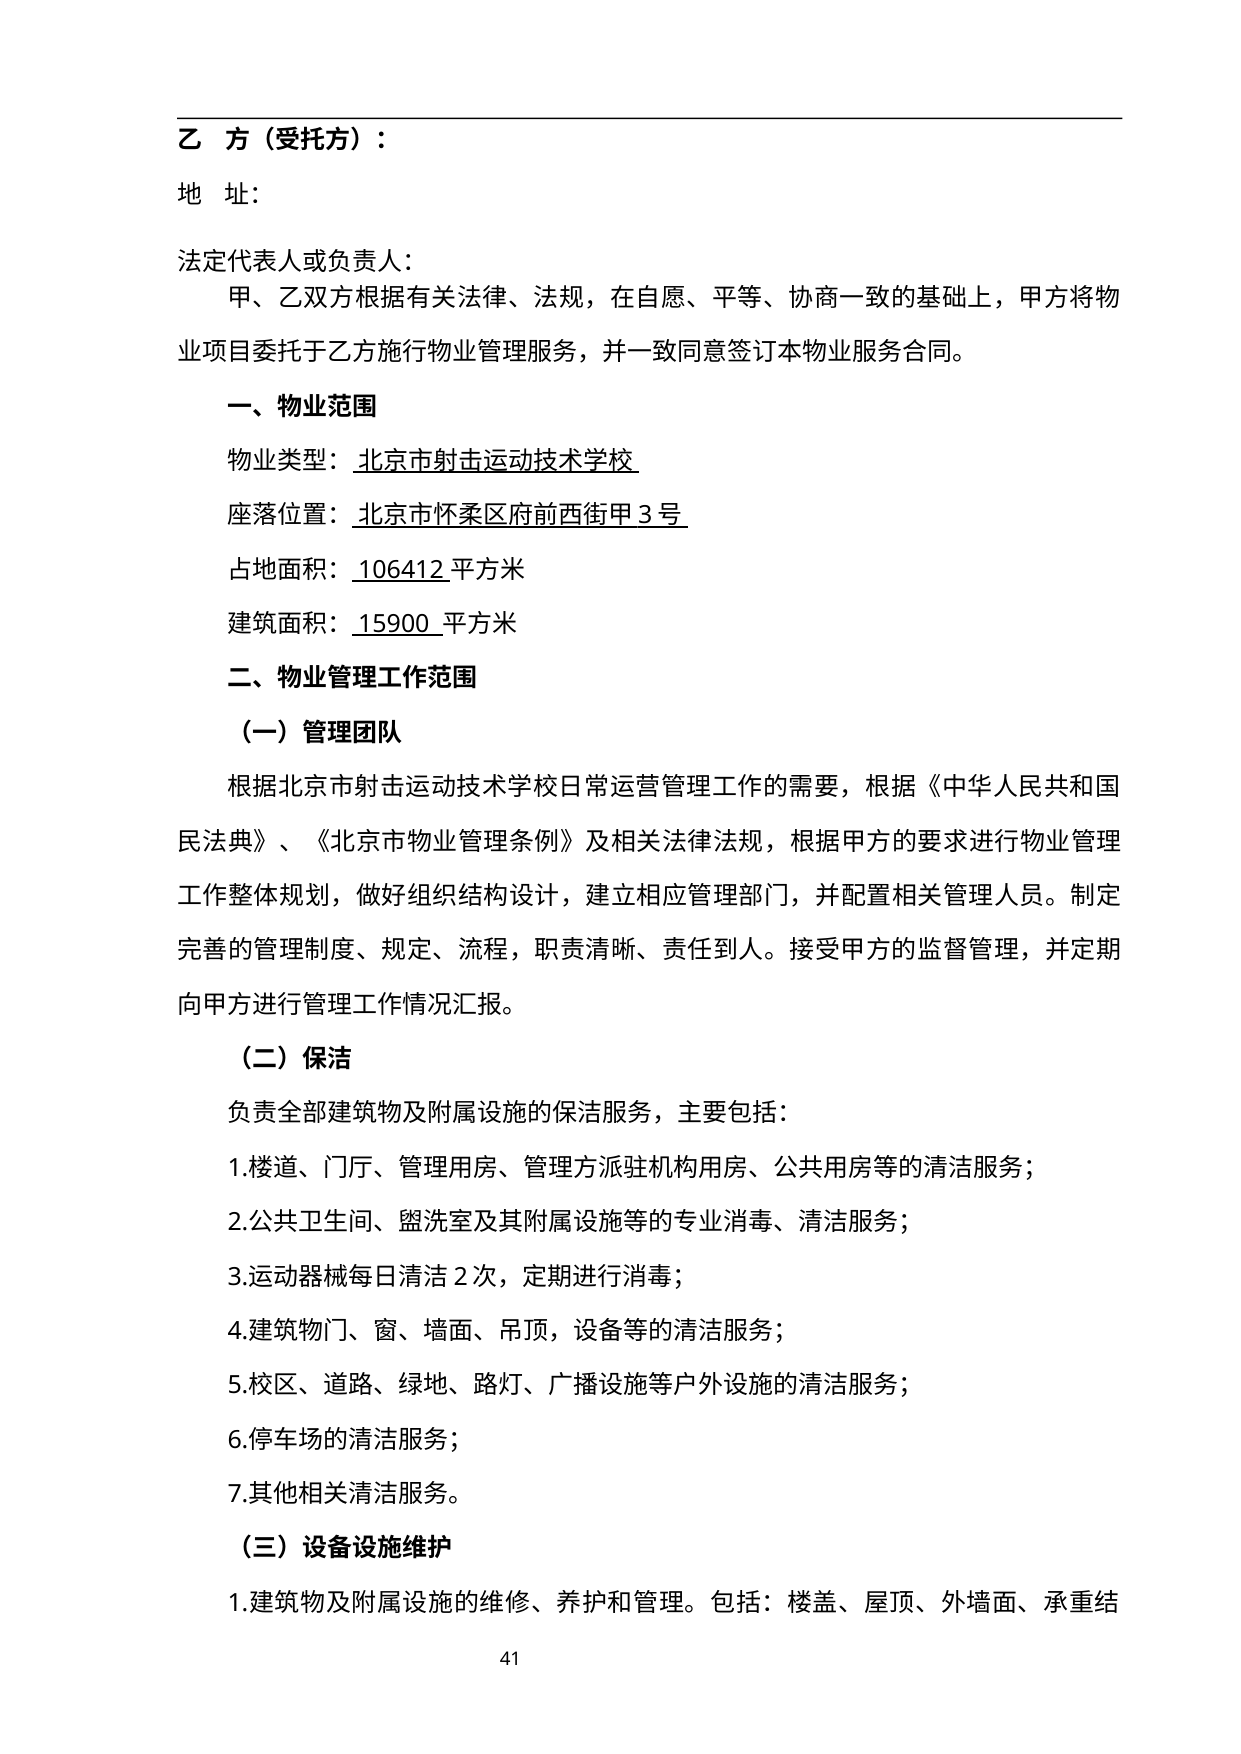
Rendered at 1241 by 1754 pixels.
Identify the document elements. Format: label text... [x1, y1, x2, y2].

text 3.运动器械每日清洁2次，定期进行消毒； [177, 1256, 1122, 1292]
text 物业类型： 北京市射击运动技术学校 [177, 440, 1122, 477]
text 5.校区、道路、绿地、路灯、广播设施等户外设施的清洁服务； [177, 1365, 1122, 1401]
text 甲、乙双方根据有关法律、法规，在自愿、平等、协商一致的基础上，甲方将物业项目委托于乙方施行物业管理服务，并一致同意签订本物业服务合同。 [177, 277, 1122, 368]
text 乙 方（受托方）： [177, 120, 1122, 156]
text （三）设备设施维护 [177, 1528, 1122, 1564]
text 座落位置： 北京市怀柔区府前西街甲3号 [177, 495, 1122, 531]
text （一）管理团队 [177, 712, 1122, 748]
text 根据北京市射击运动技术学校日常运营管理工作的需要，根据《中华人民共和国民法典》、《北京市物业管理条例》及相关法律法规，根据甲方的要求进行物业管理工作整体规划，做好组织结构设计，建立相应管理部门，并配置相关管理人员。制定完善的管理制度、规定、流程，职责清晰、责任到人。接受甲方的监督管理，并定期向甲方进行管理工作情况汇报。 [177, 767, 1122, 1020]
text 建筑面积： 15900 平方米 [177, 603, 1122, 640]
text 2.公共卫生间、盥洗室及其附属设施等的专业消毒、清洁服务； [177, 1202, 1122, 1238]
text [177, 1582, 1122, 1618]
text 占地面积： 106412 平方米 [177, 549, 1122, 585]
text 二、物业管理工作范围 [177, 658, 1122, 694]
text 法定代表人或负责人： [177, 241, 1122, 277]
text 负责全部建筑物及附属设施的保洁服务，主要包括： [177, 1093, 1122, 1129]
text 一、物业范围 [177, 386, 1122, 422]
text （二）保洁 [177, 1038, 1122, 1075]
text 4.建筑物门、窗、墙面、吊顶，设备等的清洁服务； [177, 1310, 1122, 1347]
text 6.停车场的清洁服务； [177, 1419, 1122, 1455]
text 1.楼道、门厅、管理用房、管理方派驻机构用房、公共用房等的清洁服务； [177, 1147, 1122, 1183]
text 7.其他相关清洁服务。 [177, 1473, 1122, 1510]
text 地 址： [177, 174, 1122, 210]
